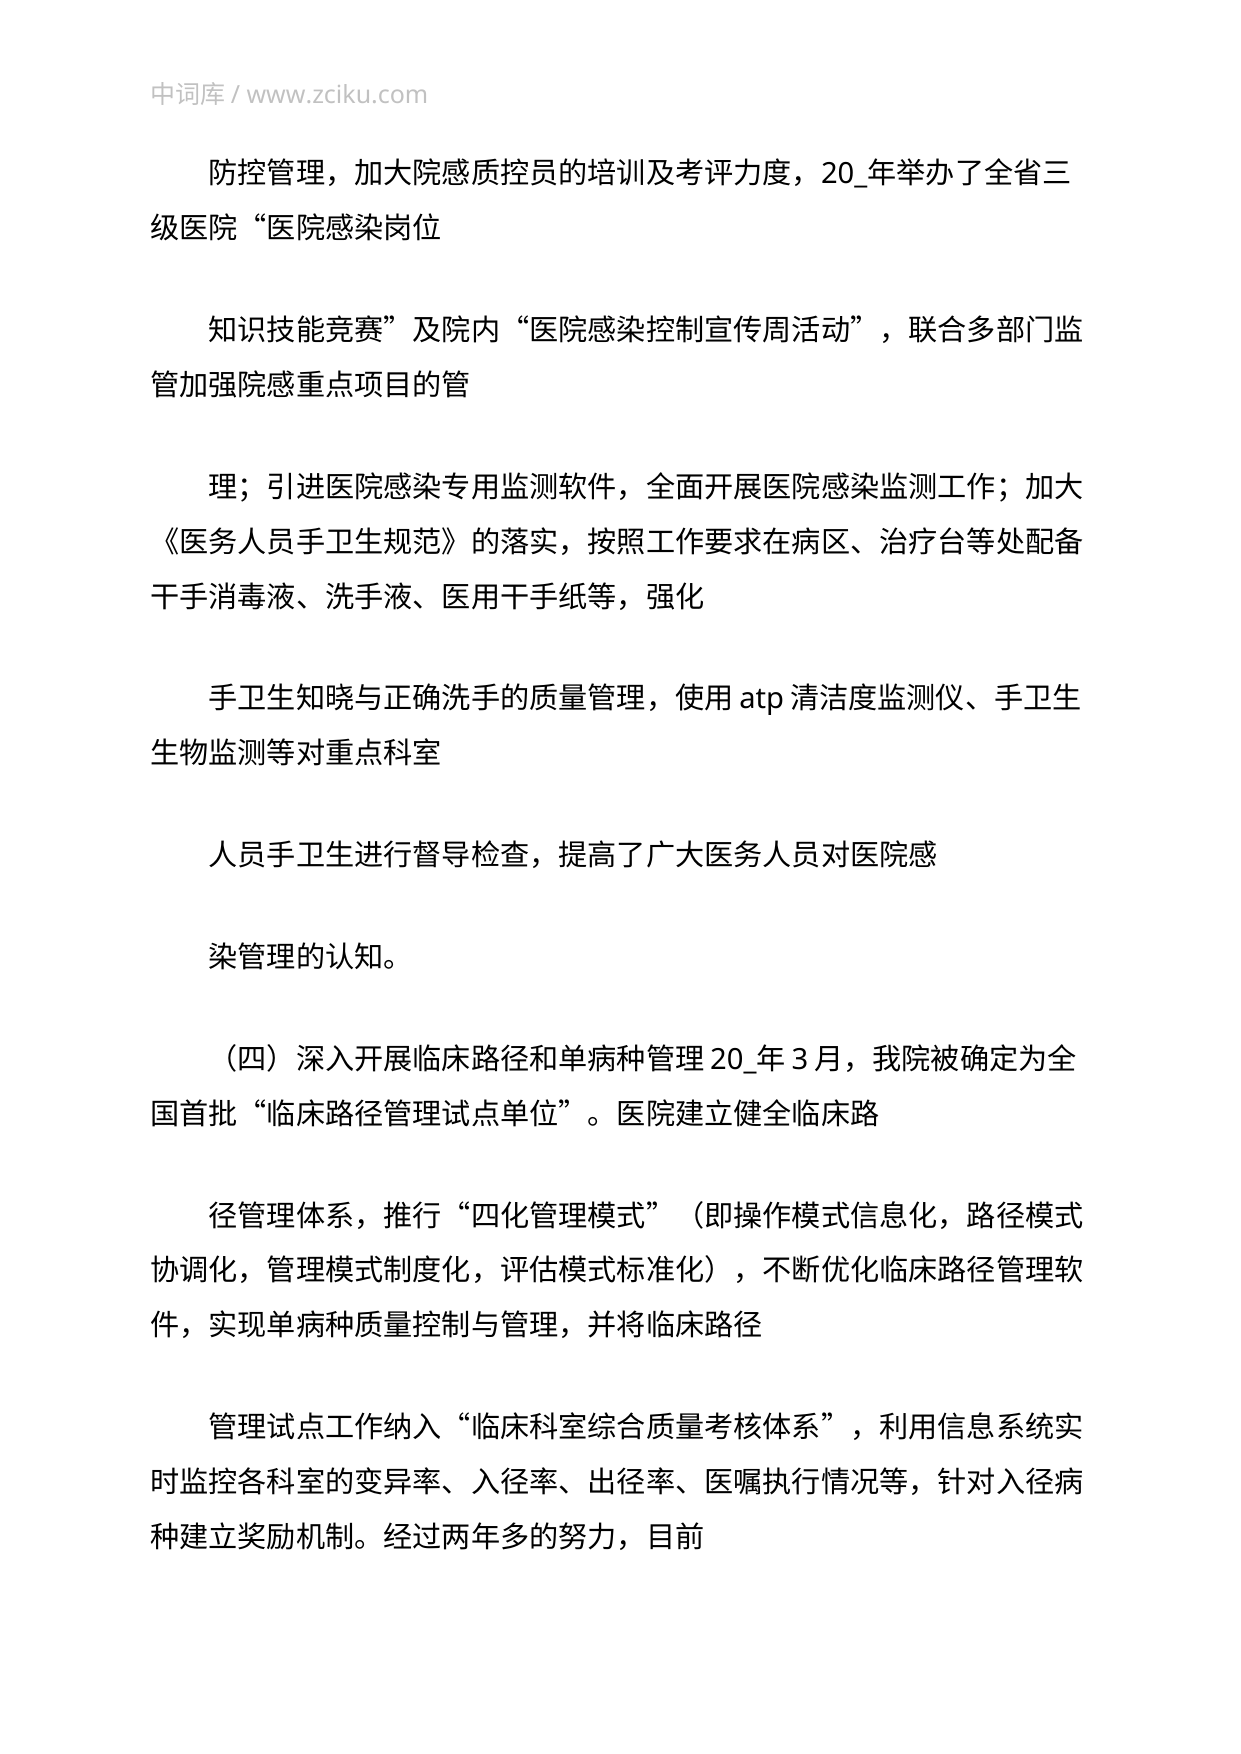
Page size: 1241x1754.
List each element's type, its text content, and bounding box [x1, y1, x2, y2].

text 染管理的认知。 [150, 933, 1090, 976]
text （四）深入开展临床路径和单病种管理20_年3月，我院被确定为全国首批“临床路径管理试点单位”。医院建立健全临床路 [150, 1035, 1090, 1133]
text 管理试点工作纳入“临床科室综合质量考核体系”，利用信息系统实时监控各科室的变异率、入径率、出径率、医嘱执行情况等，针对入径病种建立奖励机制。经过两年多的努力，目前 [150, 1404, 1090, 1556]
text 防控管理，加大院感质控员的培训及考评力度，20_年举办了全省三级医院“医院感染岗位 [150, 150, 1090, 247]
text 人员手卫生进行督导检查，提高了广大医务人员对医院感 [150, 832, 1090, 874]
text 径管理体系，推行“四化管理模式”（即操作模式信息化，路径模式协调化，管理模式制度化，评估模式标准化），不断优化临床路径管理软件，实现单病种质量控制与管理，并将临床路径 [150, 1192, 1090, 1344]
text 手卫生知晓与正确洗手的质量管理，使用atp清洁度监测仪、手卫生生物监测等对重点科室 [150, 675, 1090, 772]
text 知识技能竞赛”及院内“医院感染控制宣传周活动”，联合多部门监管加强院感重点项目的管 [150, 307, 1090, 404]
text 理；引进医院感染专用监测软件，全面开展医院感染监测工作；加大《医务人员手卫生规范》的落实，按照工作要求在病区、治疗台等处配备干手消毒液、洗手液、医用干手纸等，强化 [150, 463, 1090, 616]
